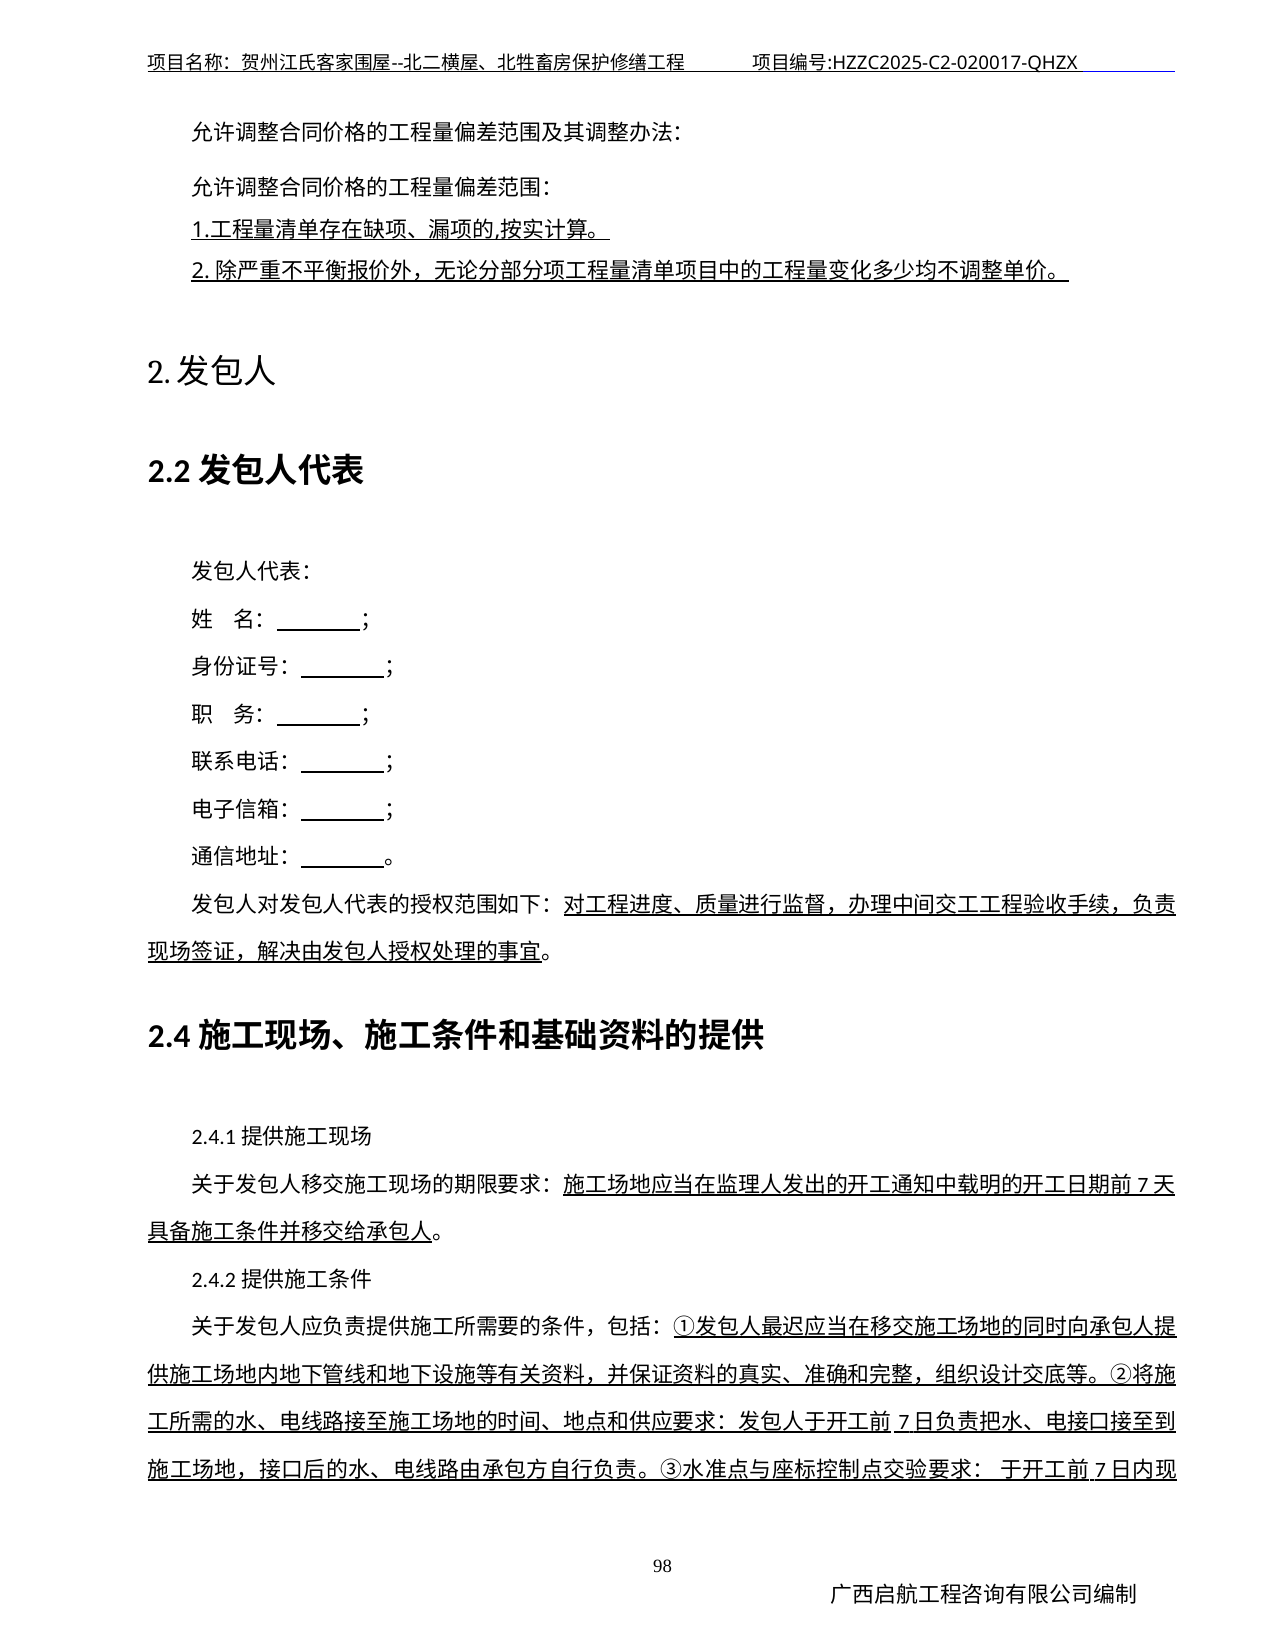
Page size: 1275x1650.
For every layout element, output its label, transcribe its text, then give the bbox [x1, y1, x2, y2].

text 联系电话： ； [148, 744, 1177, 776]
text 2.4 施工现场、施工条件和基础资料的提供 [148, 1009, 1177, 1057]
text 2.2 发包人代表 [148, 444, 1177, 492]
text 电子信箱： ； [148, 792, 1177, 823]
text 发包人代表： [148, 554, 1177, 586]
text 1.工程量清单存在缺项、漏项的,按实计算。 [148, 204, 1177, 245]
text 允许调整合同价格的工程量偏差范围： [148, 162, 1177, 204]
text 2.4.2 提供施工条件 [148, 1262, 1177, 1293]
text 发包人对发包人代表的授权范围如下：对工程进度、质量进行监督，办理中间交工工程验收手续，负责现场签证，解决由发包人授权处理的事宜。 [148, 887, 1177, 966]
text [148, 1309, 1177, 1483]
text 职 务： ； [148, 697, 1177, 728]
text 2. 发包人 [148, 344, 1177, 393]
text 2. 除严重不平衡报价外，无论分部分项工程量清单项目中的工程量变化多少均不调整单价。 [148, 245, 1177, 287]
text 身份证号： ； [148, 649, 1177, 681]
text 允许调整合同价格的工程量偏差范围及其调整办法： [148, 114, 1177, 146]
text 关于发包人移交施工现场的期限要求：施工场地应当在监理人发出的开工通知中载明的开工日期前 7 天具备施工条件并移交给承包人。 [148, 1167, 1177, 1246]
text 2.4.1 提供施工现场 [148, 1119, 1177, 1151]
text 通信地址： 。 [148, 839, 1177, 871]
text 姓 名： ； [148, 602, 1177, 633]
